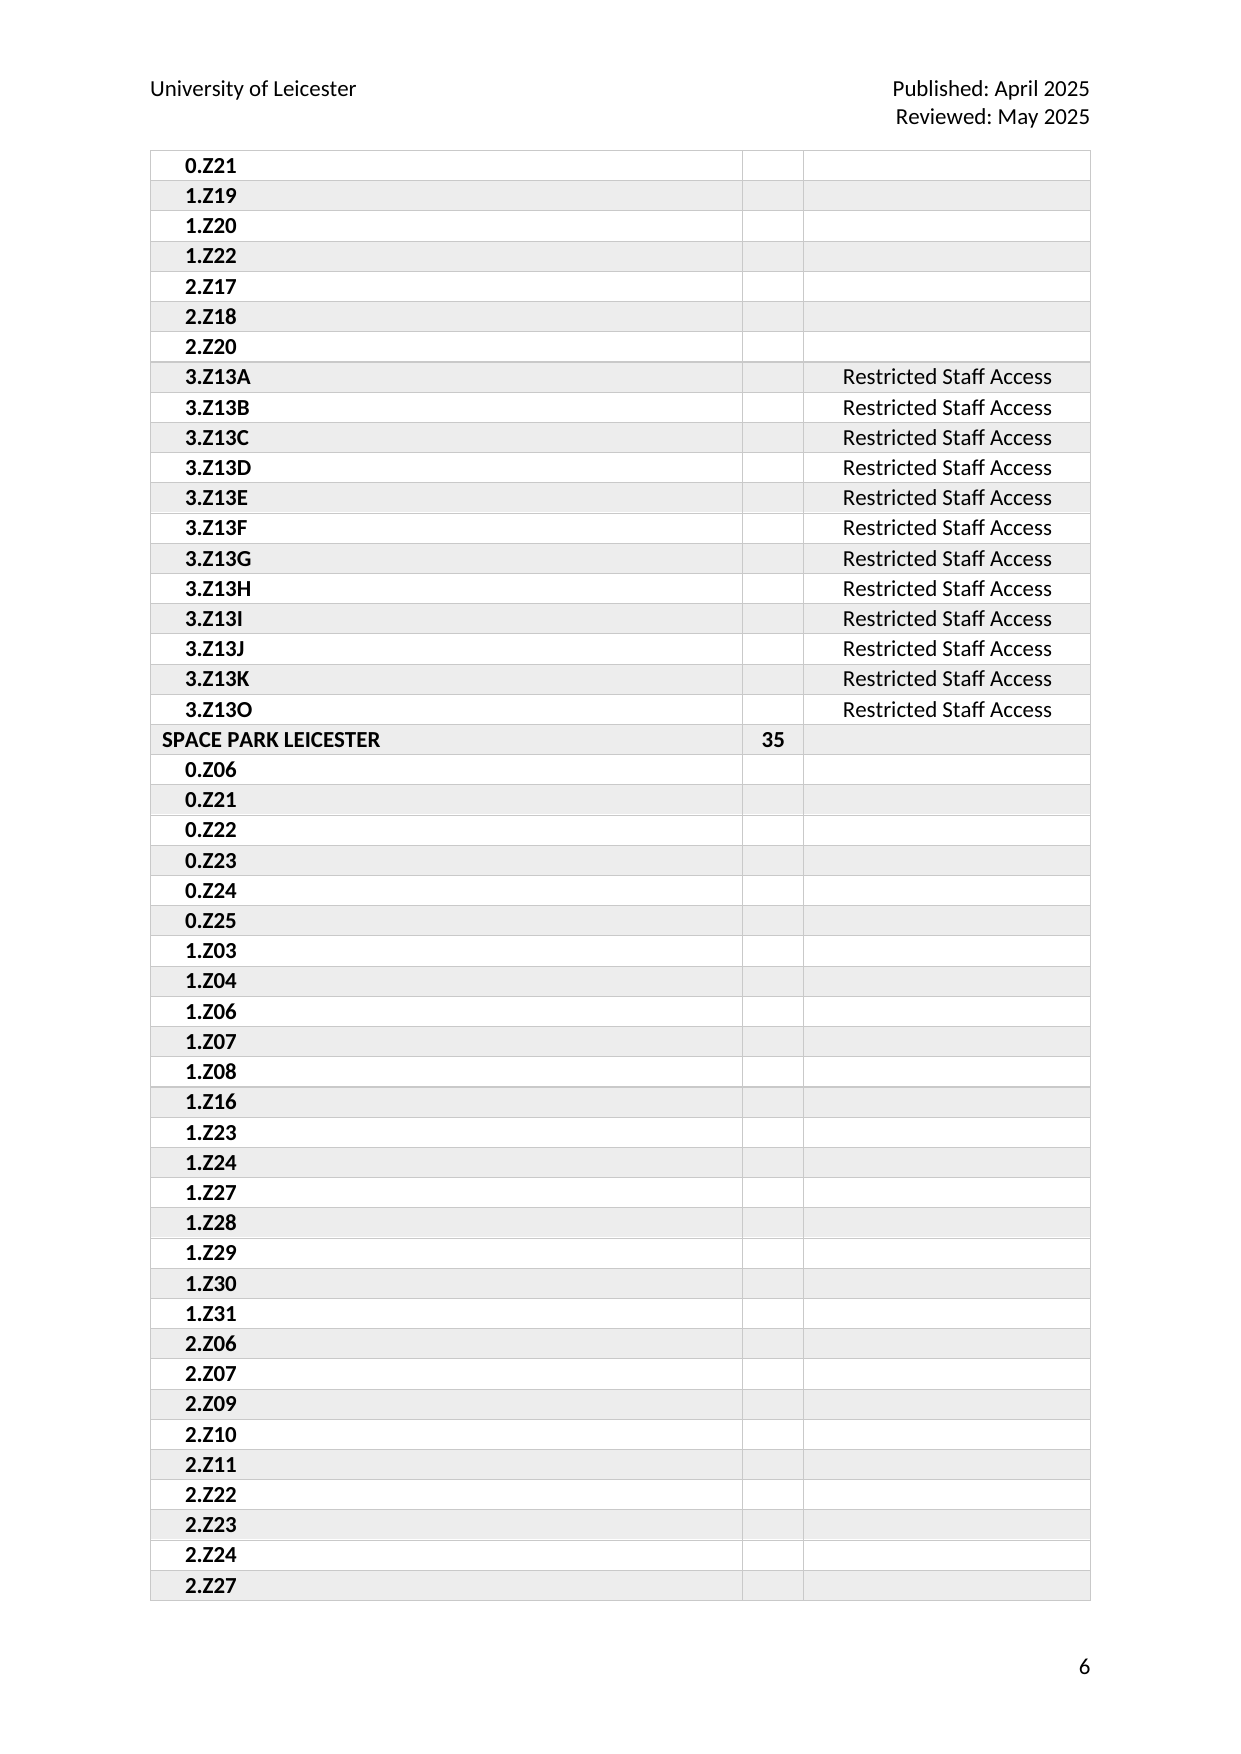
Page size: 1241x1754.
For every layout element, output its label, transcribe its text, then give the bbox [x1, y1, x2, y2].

table_cell [804, 936, 1090, 966]
table_cell [743, 1027, 803, 1056]
table_cell [743, 1571, 803, 1600]
table_cell 0.Z06 [151, 755, 742, 784]
table_cell [804, 1148, 1090, 1177]
table_cell [804, 1057, 1090, 1086]
table_cell [804, 1269, 1090, 1298]
table_cell [743, 332, 803, 361]
table_cell [743, 1329, 803, 1358]
table_cell 2.Z18 [151, 302, 742, 331]
table_cell [743, 1088, 803, 1117]
table_cell 2.Z20 [151, 332, 742, 361]
table_cell 1.Z08 [151, 1057, 742, 1086]
table_cell 3.Z13I [151, 604, 742, 633]
table_cell [804, 967, 1090, 996]
table_cell [743, 453, 803, 482]
table_cell [743, 604, 803, 633]
table_cell [743, 1390, 803, 1419]
table_cell [804, 997, 1090, 1026]
table_cell [804, 1178, 1090, 1207]
table_cell 1.Z29 [151, 1239, 742, 1268]
table_cell Restricted Staff Access [804, 695, 1090, 724]
table_cell [743, 1359, 803, 1388]
table_cell 1.Z19 [151, 181, 742, 210]
table_cell [743, 665, 803, 694]
table_cell [743, 997, 803, 1026]
table_cell [743, 695, 803, 724]
table_cell [743, 1420, 803, 1449]
table_cell SPACE PARK LEICESTER [151, 725, 742, 754]
table_cell Restricted Staff Access [804, 363, 1090, 392]
table_cell [804, 816, 1090, 845]
table_cell [804, 1450, 1090, 1479]
table_cell 0.Z22 [151, 816, 742, 845]
table_cell [743, 302, 803, 331]
table_cell Restricted Staff Access [804, 665, 1090, 694]
table_cell 1.Z24 [151, 1148, 742, 1177]
table_cell Restricted Staff Access [804, 393, 1090, 422]
table_cell [804, 755, 1090, 784]
table_cell [804, 1390, 1090, 1419]
table_cell 3.Z13A [151, 363, 742, 392]
table_cell [804, 1299, 1090, 1328]
table_cell 2.Z23 [151, 1510, 742, 1539]
table_cell 0.Z24 [151, 876, 742, 905]
table_cell [743, 1208, 803, 1237]
table_cell [743, 876, 803, 905]
table_cell 3.Z13H [151, 574, 742, 603]
table_cell [804, 785, 1090, 814]
table_cell [743, 1118, 803, 1147]
table_cell [804, 1571, 1090, 1600]
table_cell [804, 1359, 1090, 1388]
table_cell [743, 211, 803, 241]
table_cell [804, 1420, 1090, 1449]
table_cell 1.Z28 [151, 1208, 742, 1237]
table_cell 1.Z27 [151, 1178, 742, 1207]
table_cell [743, 816, 803, 845]
table_cell [743, 967, 803, 996]
table_cell 3.Z13B [151, 393, 742, 422]
table_cell 3.Z13E [151, 483, 742, 512]
table_cell 3.Z13F [151, 514, 742, 543]
table_cell [804, 1480, 1090, 1509]
table_cell 1.Z16 [151, 1088, 742, 1117]
table_cell [743, 785, 803, 814]
table_cell [804, 846, 1090, 875]
table_cell [743, 1057, 803, 1086]
table_cell Restricted Staff Access [804, 634, 1090, 663]
table_cell Restricted Staff Access [804, 453, 1090, 482]
table_cell 3.Z13G [151, 544, 742, 573]
table_cell [804, 1027, 1090, 1056]
table_cell 2.Z24 [151, 1541, 742, 1570]
table_cell [743, 1239, 803, 1268]
table_cell [804, 876, 1090, 905]
table_cell [743, 1510, 803, 1539]
table_cell 1.Z23 [151, 1118, 742, 1147]
table_cell [743, 1178, 803, 1207]
table_cell 1.Z20 [151, 211, 742, 241]
table_cell [804, 1329, 1090, 1358]
table_cell 2.Z06 [151, 1329, 742, 1358]
table_cell [743, 1450, 803, 1479]
table_cell [804, 1208, 1090, 1237]
table_cell Restricted Staff Access [804, 423, 1090, 452]
table_cell [804, 1541, 1090, 1570]
table_cell 3.Z13D [151, 453, 742, 482]
table_cell Restricted Staff Access [804, 604, 1090, 633]
table_cell 2.Z17 [151, 272, 742, 301]
table_cell [743, 1148, 803, 1177]
table_cell 1.Z22 [151, 242, 742, 271]
table_cell 0.Z21 [151, 151, 742, 180]
table_cell 0.Z25 [151, 906, 742, 935]
table_cell Restricted Staff Access [804, 514, 1090, 543]
table_cell 0.Z21 [151, 785, 742, 814]
table_cell [743, 1541, 803, 1570]
table_cell 3.Z13J [151, 634, 742, 663]
table_cell [804, 302, 1090, 331]
table_cell [743, 242, 803, 271]
table_cell [743, 151, 803, 180]
table_cell [804, 1239, 1090, 1268]
table_cell [743, 272, 803, 301]
table_cell 1.Z30 [151, 1269, 742, 1298]
table_cell [804, 211, 1090, 241]
table_cell 3.Z13O [151, 695, 742, 724]
table_cell 1.Z31 [151, 1299, 742, 1328]
table_cell [804, 332, 1090, 361]
table_cell [743, 846, 803, 875]
table_cell 1.Z06 [151, 997, 742, 1026]
table_cell 0.Z23 [151, 846, 742, 875]
table_cell [804, 151, 1090, 180]
table_cell [743, 363, 803, 392]
table_cell [743, 393, 803, 422]
table_cell [743, 574, 803, 603]
table_cell [743, 483, 803, 512]
table_cell 2.Z10 [151, 1420, 742, 1449]
table_cell 1.Z04 [151, 967, 742, 996]
table_cell [804, 272, 1090, 301]
table_cell 3.Z13K [151, 665, 742, 694]
table_cell 3.Z13C [151, 423, 742, 452]
table_cell [804, 181, 1090, 210]
table_cell [804, 1088, 1090, 1117]
table_cell [743, 423, 803, 452]
table_cell 2.Z11 [151, 1450, 742, 1479]
table_cell [743, 634, 803, 663]
table_cell [804, 725, 1090, 754]
table_cell Restricted Staff Access [804, 574, 1090, 603]
table_cell [804, 1510, 1090, 1539]
table_cell [743, 755, 803, 784]
table_cell Restricted Staff Access [804, 483, 1090, 512]
table_cell [743, 181, 803, 210]
table_cell [804, 906, 1090, 935]
table_cell [743, 1299, 803, 1328]
table_cell 2.Z07 [151, 1359, 742, 1388]
table_cell Restricted Staff Access [804, 544, 1090, 573]
table_cell 1.Z03 [151, 936, 742, 966]
table_cell [743, 1269, 803, 1298]
table_cell [743, 906, 803, 935]
table_cell 2.Z27 [151, 1571, 742, 1600]
table_cell 2.Z09 [151, 1390, 742, 1419]
table_cell 35 [743, 725, 803, 754]
table_cell [743, 936, 803, 966]
table_cell [743, 514, 803, 543]
table_cell [804, 1118, 1090, 1147]
table_cell [743, 544, 803, 573]
table_cell 1.Z07 [151, 1027, 742, 1056]
table_cell 2.Z22 [151, 1480, 742, 1509]
table_cell [743, 1480, 803, 1509]
table_cell [804, 242, 1090, 271]
